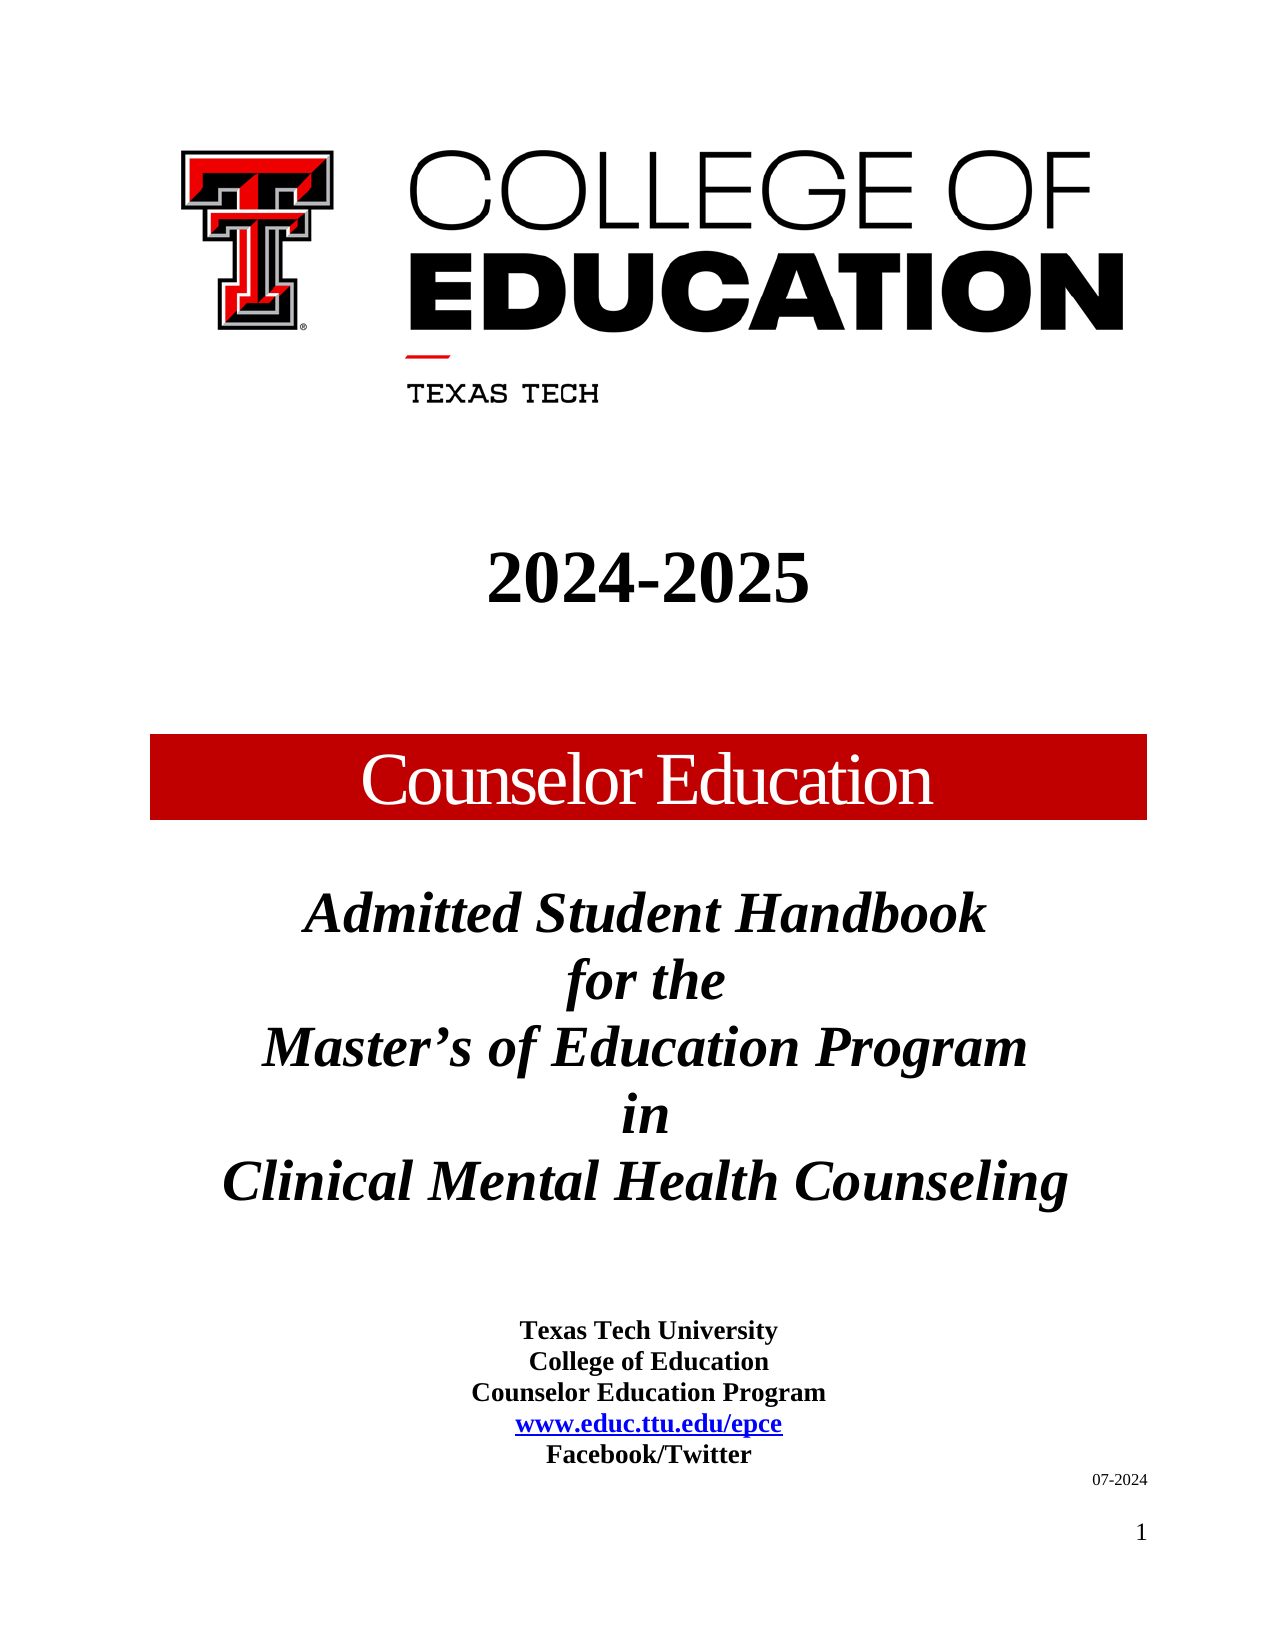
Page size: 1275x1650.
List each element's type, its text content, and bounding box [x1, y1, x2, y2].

text 07-2024 [150, 1469, 1147, 1489]
picture [165, 135, 1138, 418]
text www.educ.ttu.edu/epce [150, 1407, 1147, 1438]
text 2024-2025 [150, 533, 1147, 619]
text in [150, 1079, 1147, 1146]
text for the [150, 945, 1147, 1012]
text Admitted Student Handbook [150, 878, 1147, 945]
text Facebook/Twitter [150, 1438, 1147, 1469]
text College of Education [150, 1345, 1147, 1376]
text Counselor Education [150, 734, 1147, 820]
text Counselor Education Program [150, 1376, 1147, 1407]
text Clinical Mental Health Counseling [150, 1146, 1147, 1213]
text Master’s of Education Program [150, 1012, 1147, 1079]
text Texas Tech University [150, 1314, 1147, 1345]
